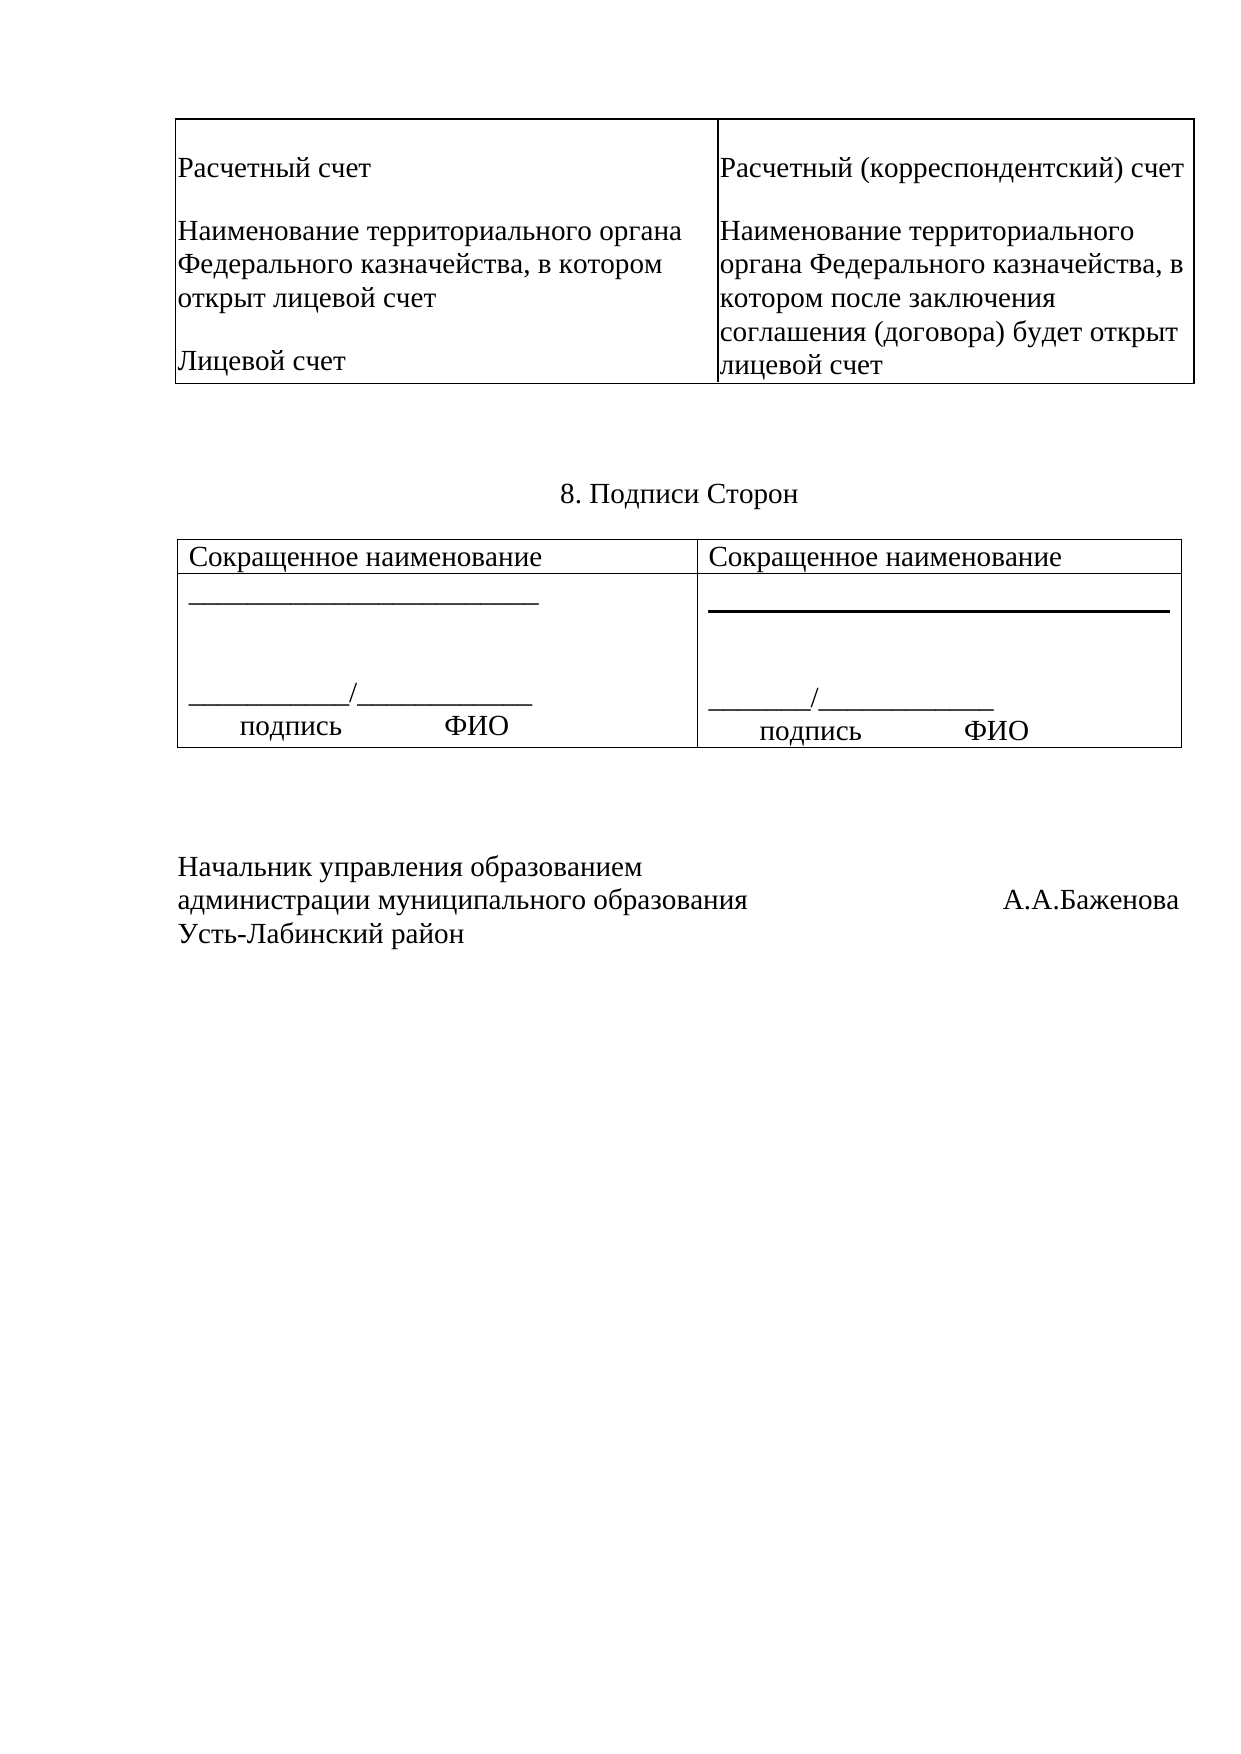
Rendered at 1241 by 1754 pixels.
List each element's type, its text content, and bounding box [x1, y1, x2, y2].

text Начальник управления образованием [177, 849, 1181, 882]
text Усть-Лабинский район [177, 916, 1181, 949]
table_cell _______/____________ подпись ФИО [698, 574, 1181, 747]
text администрации муниципального образования А.А.Баженова [177, 882, 1181, 916]
table_cell ________________________ ___________/____________ подпись ФИО [178, 574, 697, 747]
text 8. Подписи Сторон [177, 476, 1181, 509]
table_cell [176, 120, 717, 382]
table_header Сокращенное наименование [698, 540, 1181, 573]
table_header Сокращенное наименование [178, 540, 697, 573]
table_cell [719, 120, 1193, 382]
